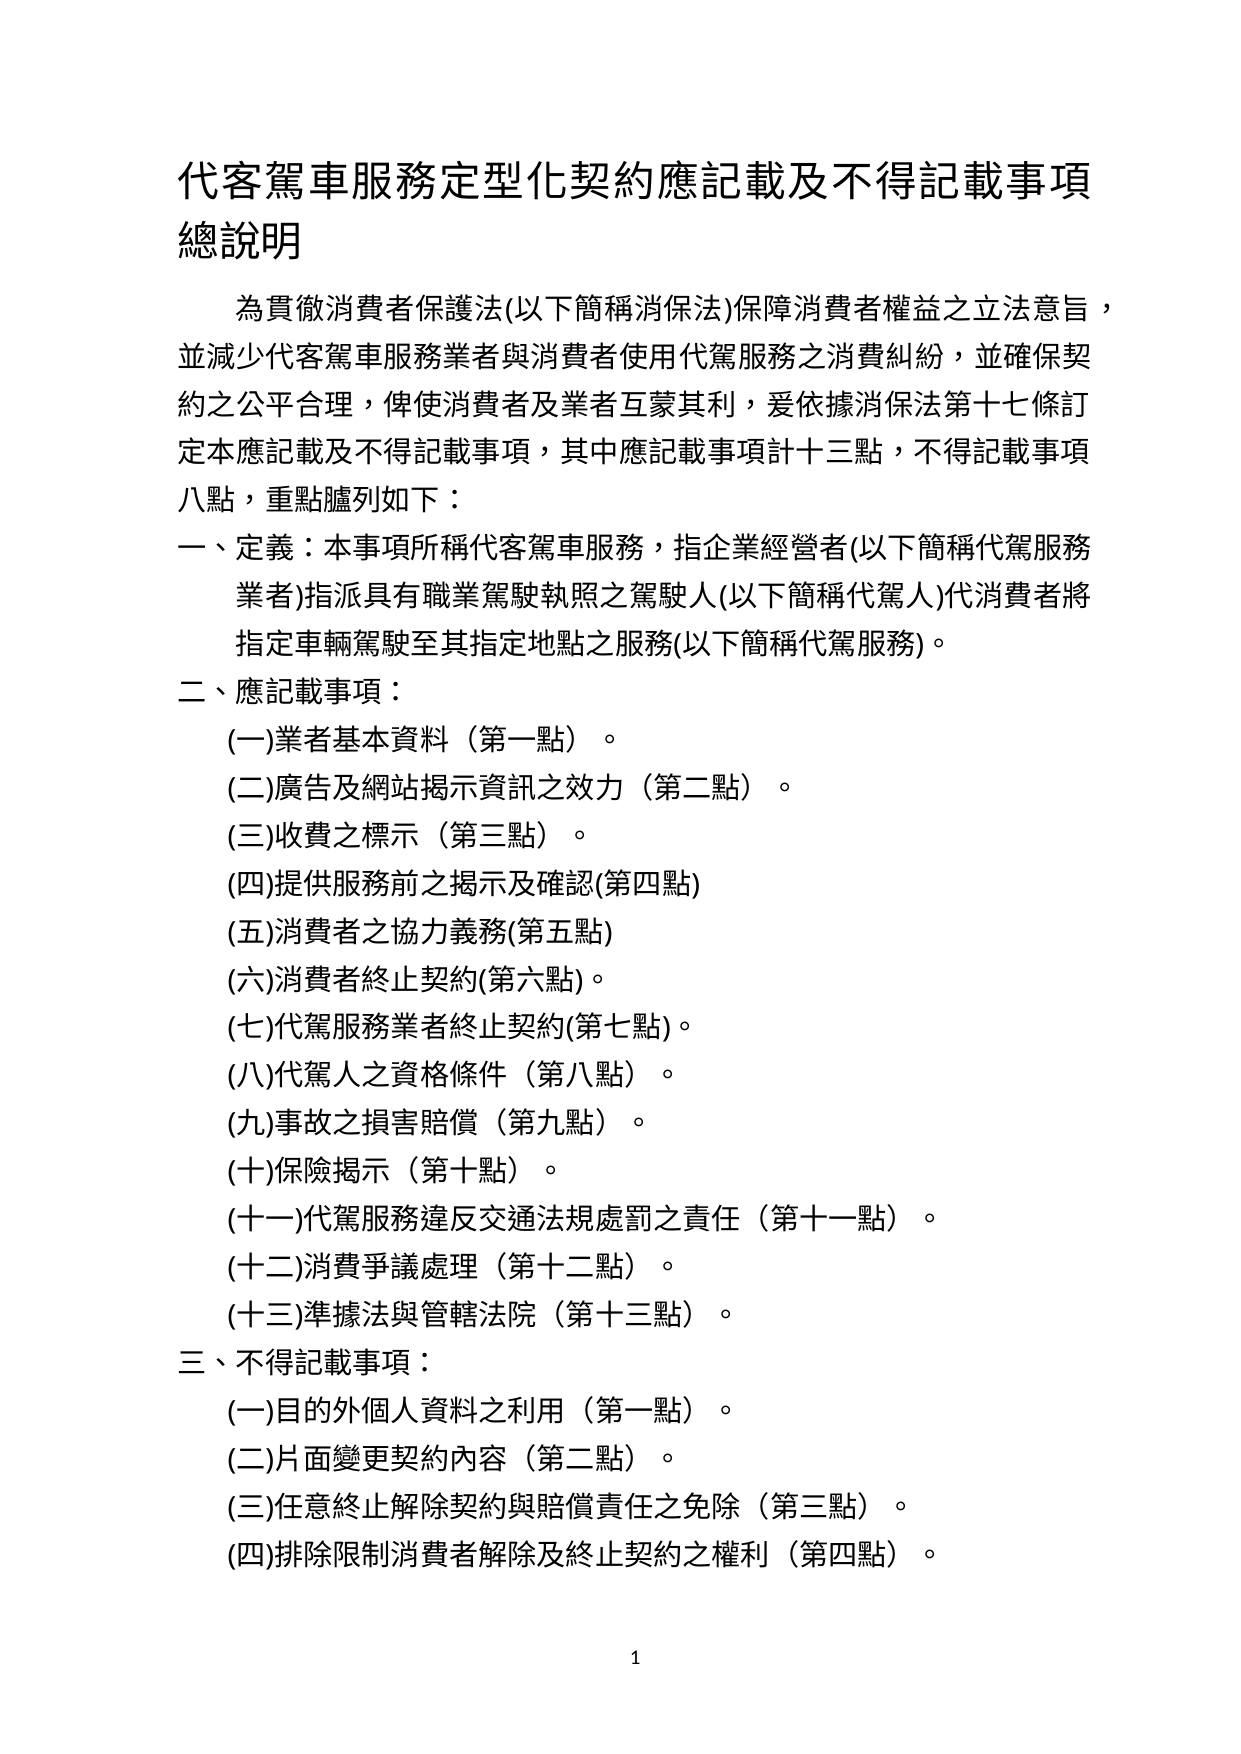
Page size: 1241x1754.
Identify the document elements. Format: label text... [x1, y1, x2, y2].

text (二)廣告及網站揭示資訊之效力（第二點）。 [227, 760, 1092, 808]
text 三、不得記載事項： [177, 1335, 1092, 1383]
text (十三)準據法與管轄法院（第十三點）。 [227, 1287, 1092, 1335]
text (四)排除限制消費者解除及終止契約之權利（第四點）。 [227, 1527, 1092, 1574]
text (三)收費之標示（第三點）。 [227, 808, 1092, 856]
text (十一)代駕服務違反交通法規處罰之責任（第十一點）。 [227, 1191, 1092, 1239]
text (六)消費者終止契約(第六點)。 [227, 952, 1092, 999]
text (二)片面變更契約內容（第二點）。 [227, 1431, 1092, 1479]
text (七)代駕服務業者終止契約(第七點)。 [227, 999, 1092, 1047]
text 一、定義：本事項所稱代客駕車服務，指企業經營者(以下簡稱代駕服務業者)指派具有職業駕駛執照之駕駛人(以下簡稱代駕人)代消費者將指定車輛駕駛至其指定地點之服務(以下簡稱代駕服務)。 [177, 520, 1092, 664]
text (五)消費者之協力義務(第五點) [227, 904, 1092, 952]
text (三)任意終止解除契約與賠償責任之免除（第三點）。 [227, 1479, 1092, 1527]
text (一)目的外個人資料之利用（第一點）。 [227, 1383, 1092, 1431]
text 代客駕車服務定型化契約應記載及不得記載事項總說明 [177, 148, 1092, 268]
text 二、應記載事項： [177, 664, 1092, 712]
text (八)代駕人之資格條件（第八點）。 [227, 1047, 1092, 1095]
text (十)保險揭示（第十點）。 [227, 1143, 1092, 1191]
text (十二)消費爭議處理（第十二點）。 [227, 1239, 1092, 1287]
text (四)提供服務前之揭示及確認(第四點) [227, 856, 1092, 904]
text (一)業者基本資料（第一點）。 [227, 712, 1092, 760]
text 為貫徹消費者保護法(以下簡稱消保法)保障消費者權益之立法意旨，並減少代客駕車服務業者與消費者使用代駕服務之消費糾紛，並確保契約之公平合理，俾使消費者及業者互蒙其利，爰依據消保法第十七條訂定本應記載及不得記載事項，其中應記載事項計十三點，不得記載事項八點，重點臚列如下： [177, 281, 1092, 520]
text (九)事故之損害賠償（第九點）。 [227, 1095, 1092, 1143]
